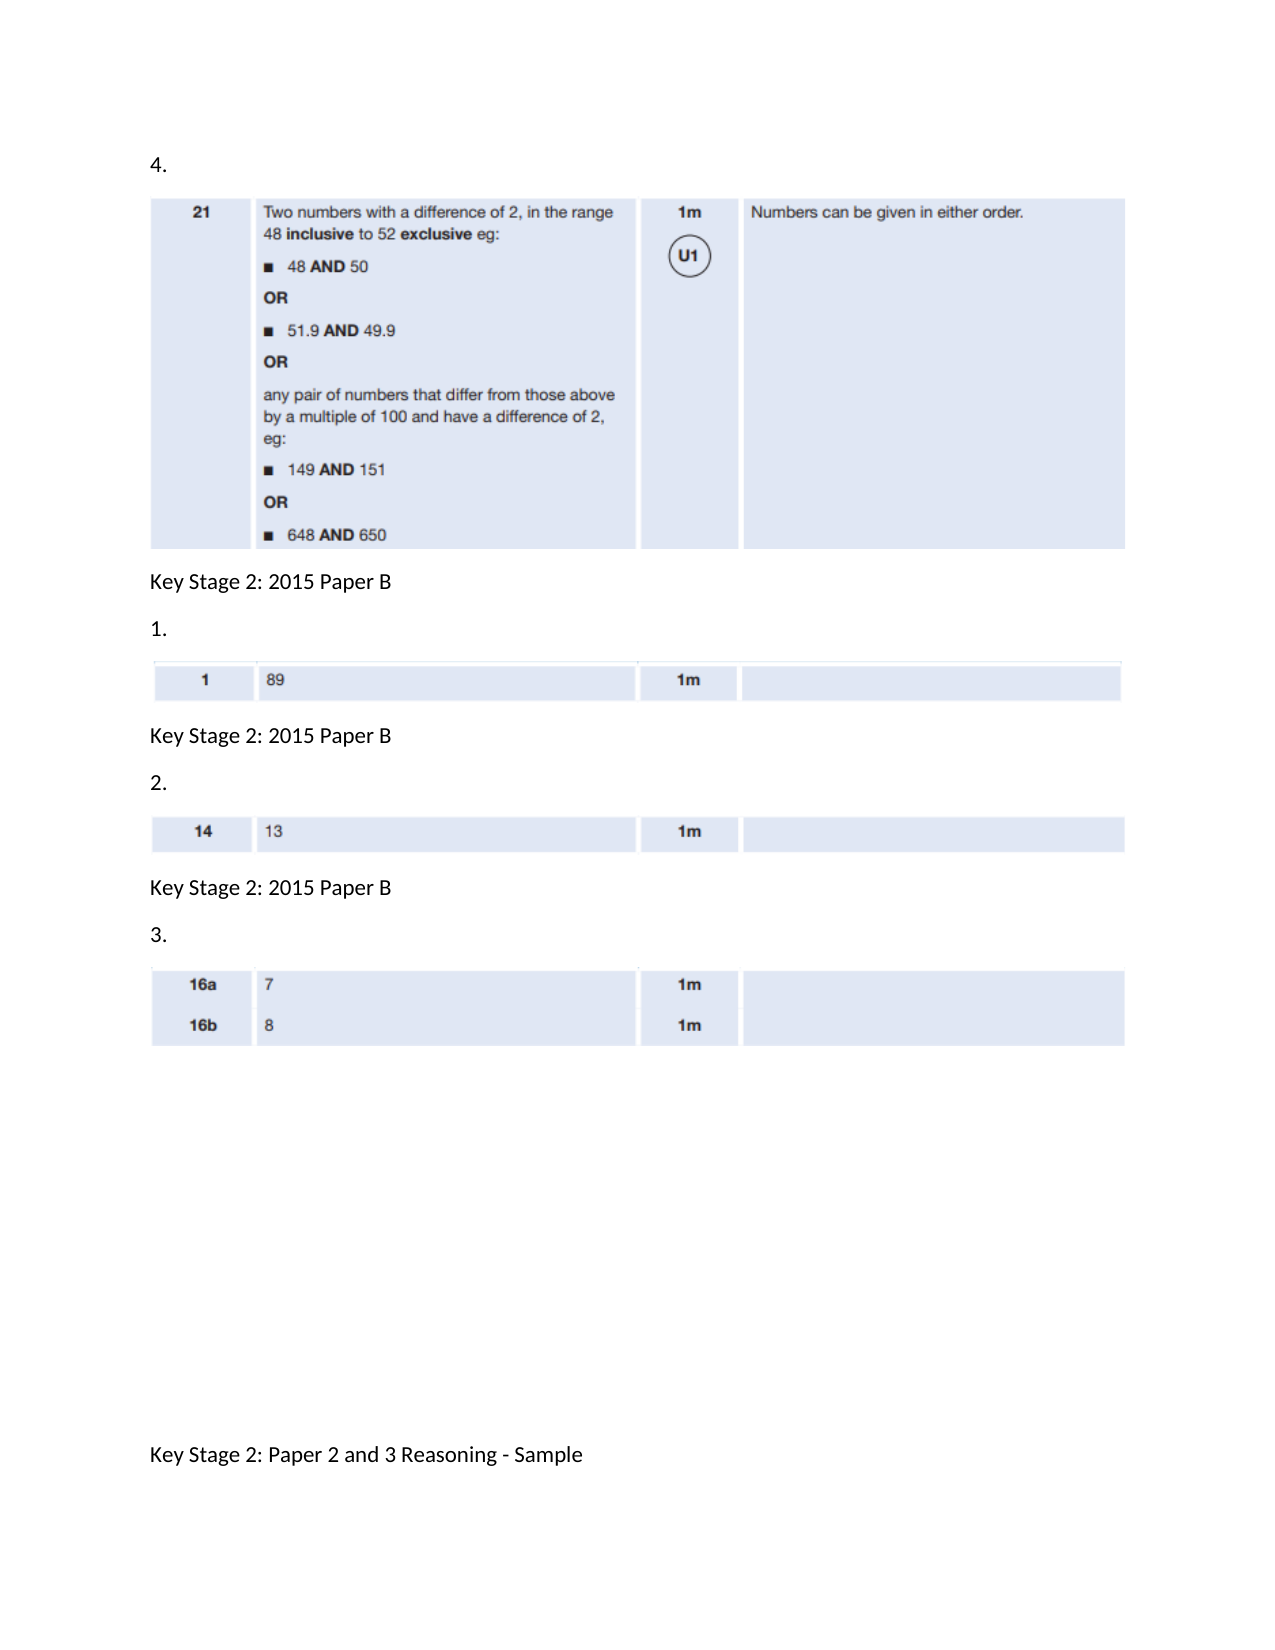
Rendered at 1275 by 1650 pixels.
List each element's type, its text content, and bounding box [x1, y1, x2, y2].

picture [150, 967, 1125, 1046]
text 1. [150, 614, 1125, 642]
text 3. [150, 920, 1125, 948]
picture [150, 196, 1125, 549]
text Key Stage 2: 2015 Paper B [150, 567, 1125, 595]
picture [150, 661, 1125, 703]
text Key Stage 2: 2015 Paper B [150, 722, 1125, 750]
text 4. [150, 150, 1125, 178]
text Key Stage 2: Paper 2 and 3 Reasoning - Sample [150, 1440, 1125, 1468]
text Key Stage 2: 2015 Paper B [150, 873, 1125, 902]
picture [150, 815, 1125, 855]
text 2. [150, 768, 1125, 797]
